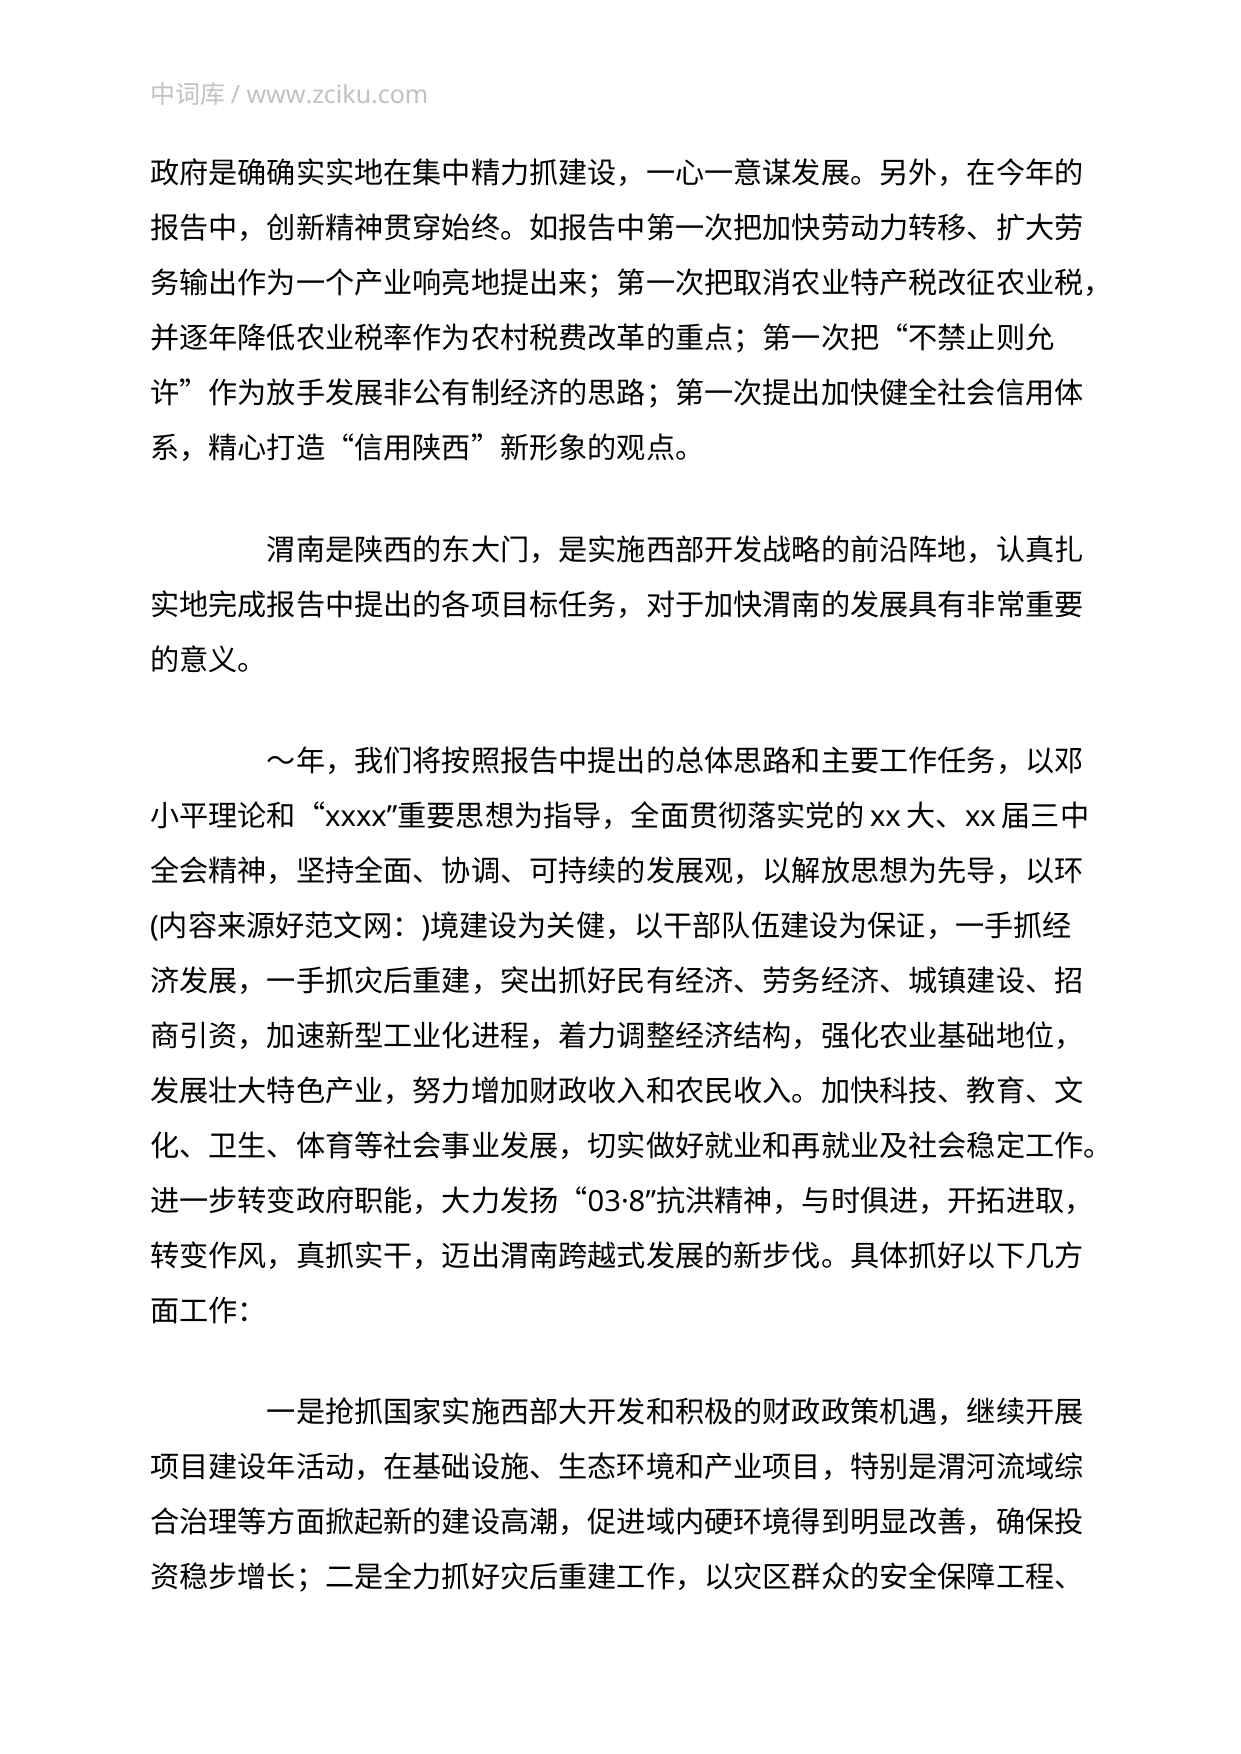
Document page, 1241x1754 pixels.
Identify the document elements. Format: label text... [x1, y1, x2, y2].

text 渭南是陕西的东大门，是实施西部开发战略的前沿阵地，认真扎实地完成报告中提出的各项目标任务，对于加快渭南的发展具有非常重要的意义。 [150, 526, 1090, 678]
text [150, 150, 1090, 467]
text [150, 1389, 1090, 1596]
text ～年，我们将按照报告中提出的总体思路和主要工作任务，以邓小平理论和“xxxx”重要思想为指导，全面贯彻落实党的xx大、xx届三中全会精神，坚持全面、协调、可持续的发展观，以解放思想为先导，以环(内容来源好范文网：)境建设为关健，以干部队伍建设为保证，一手抓经济发展，一手抓灾后重建，突出抓好民有经济、劳务经济、城镇建设、招商引资，加速新型工业化进程，着力调整经济结构，强化农业基础地位，发展壮大特色产业，努力增加财政收入和农民收入。加快科技、教育、文化、卫生、体育等社会事业发展，切实做好就业和再就业及社会稳定工作。进一步转变政府职能，大力发扬“03·8”抗洪精神，与时俱进，开拓进取，转变作风，真抓实干，迈出渭南跨越式发展的新步伐。具体抓好以下几方面工作： [150, 738, 1090, 1329]
